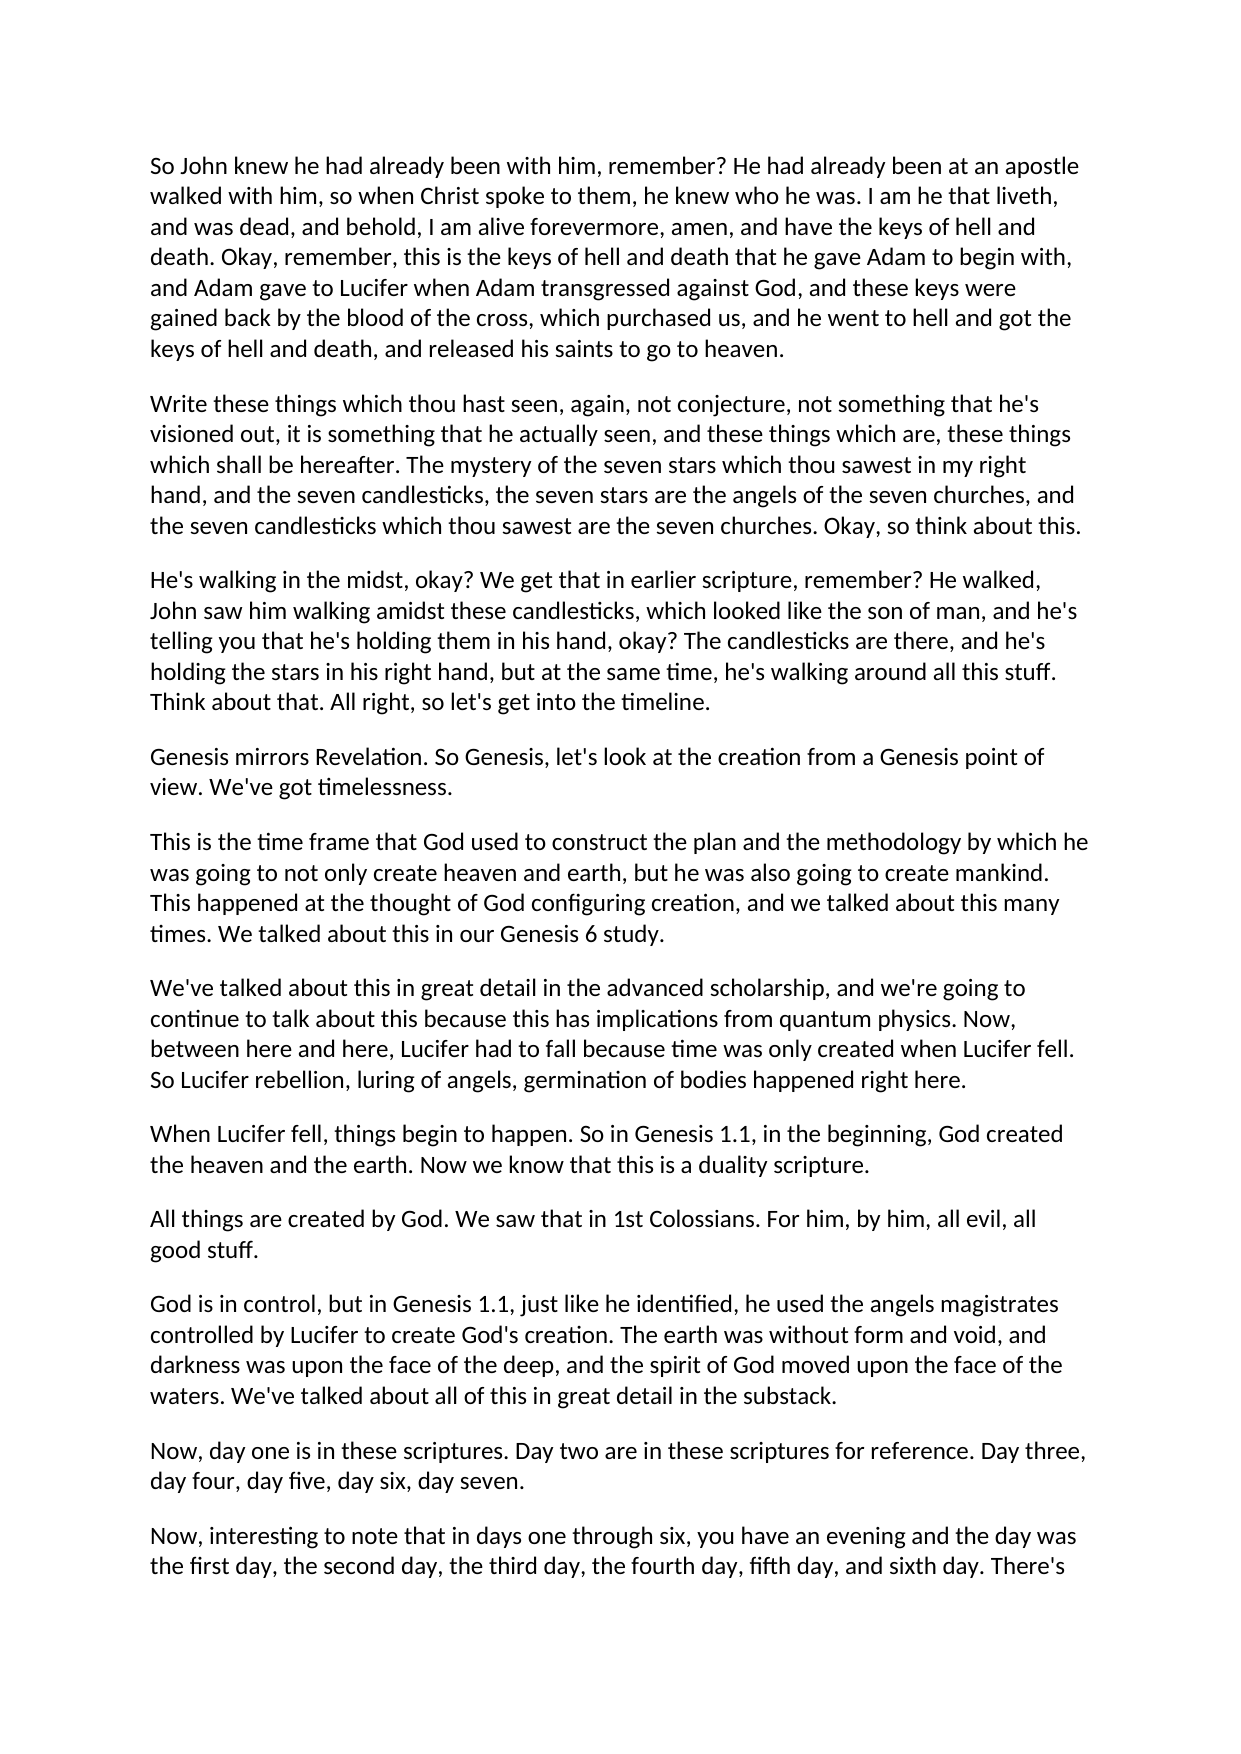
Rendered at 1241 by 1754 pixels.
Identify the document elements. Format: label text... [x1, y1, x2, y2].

text When Lucifer fell, things begin to happen. So in Genesis 1.1, in the beginning, God created the heaven and the earth. Now we know that this is a duality scripture. [150, 1118, 1090, 1179]
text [150, 1520, 1090, 1581]
text All things are created by God. We saw that in 1st Colossians. For him, by him, all evil, all good stuff. [150, 1203, 1090, 1264]
text He's walking in the midst, okay? We get that in earlier scripture, remember? He walked, John saw him walking amidst these candlesticks, which looked like the son of man, and he's telling you that he's holding them in his hand, okay? The candlesticks are there, and he's holding the stars in his right hand, but at the same time, he's walking around all this stuff. Think about that. All right, so let's get into the timeline. [150, 564, 1090, 717]
text Now, day one is in these scriptures. Day two are in these scriptures for reference. Day three, day four, day five, day six, day seven. [150, 1435, 1090, 1496]
text This is the time frame that God used to construct the plan and the methodology by which he was going to not only create heaven and earth, but he was also going to create mankind. This happened at the thought of God configuring creation, and we talked about this many times. We talked about this in our Genesis 6 study. [150, 826, 1090, 948]
text God is in control, but in Genesis 1.1, just like he identified, he used the angels magistrates controlled by Lucifer to create God's creation. The earth was without form and void, and darkness was upon the face of the deep, and the spirit of God moved upon the face of the waters. We've talked about all of this in great detail in the substack. [150, 1289, 1090, 1411]
text Write these things which thou hast seen, again, not conjecture, not something that he's visioned out, it is something that he actually seen, and these things which are, these things which shall be hereafter. The mystery of the seven stars which thou sawest in my right hand, and the seven candlesticks, the seven stars are the angels of the seven churches, and the seven candlesticks which thou sawest are the seven churches. Okay, so think about this. [150, 388, 1090, 540]
text Genesis mirrors Revelation. So Genesis, let's look at the creation from a Genesis point of view. We've got timelessness. [150, 741, 1090, 802]
text So John knew he had already been with him, remember? He had already been at an apostle walked with him, so when Christ spoke to them, he knew who he was. I am he that liveth, and was dead, and behold, I am alive forevermore, amen, and have the keys of hell and death. Okay, remember, this is the keys of hell and death that he gave Adam to begin with, and Adam gave to Lucifer when Adam transgressed against God, and these keys were gained back by the blood of the cross, which purchased us, and he went to hell and got the keys of hell and death, and released his saints to go to heaven. [150, 150, 1090, 364]
text We've talked about this in great detail in the advanced scholarship, and we're going to continue to talk about this because this has implications from quantum physics. Now, between here and here, Lucifer had to fall because time was only created when Lucifer fell. So Lucifer rebellion, luring of angels, germination of bodies happened right here. [150, 972, 1090, 1094]
